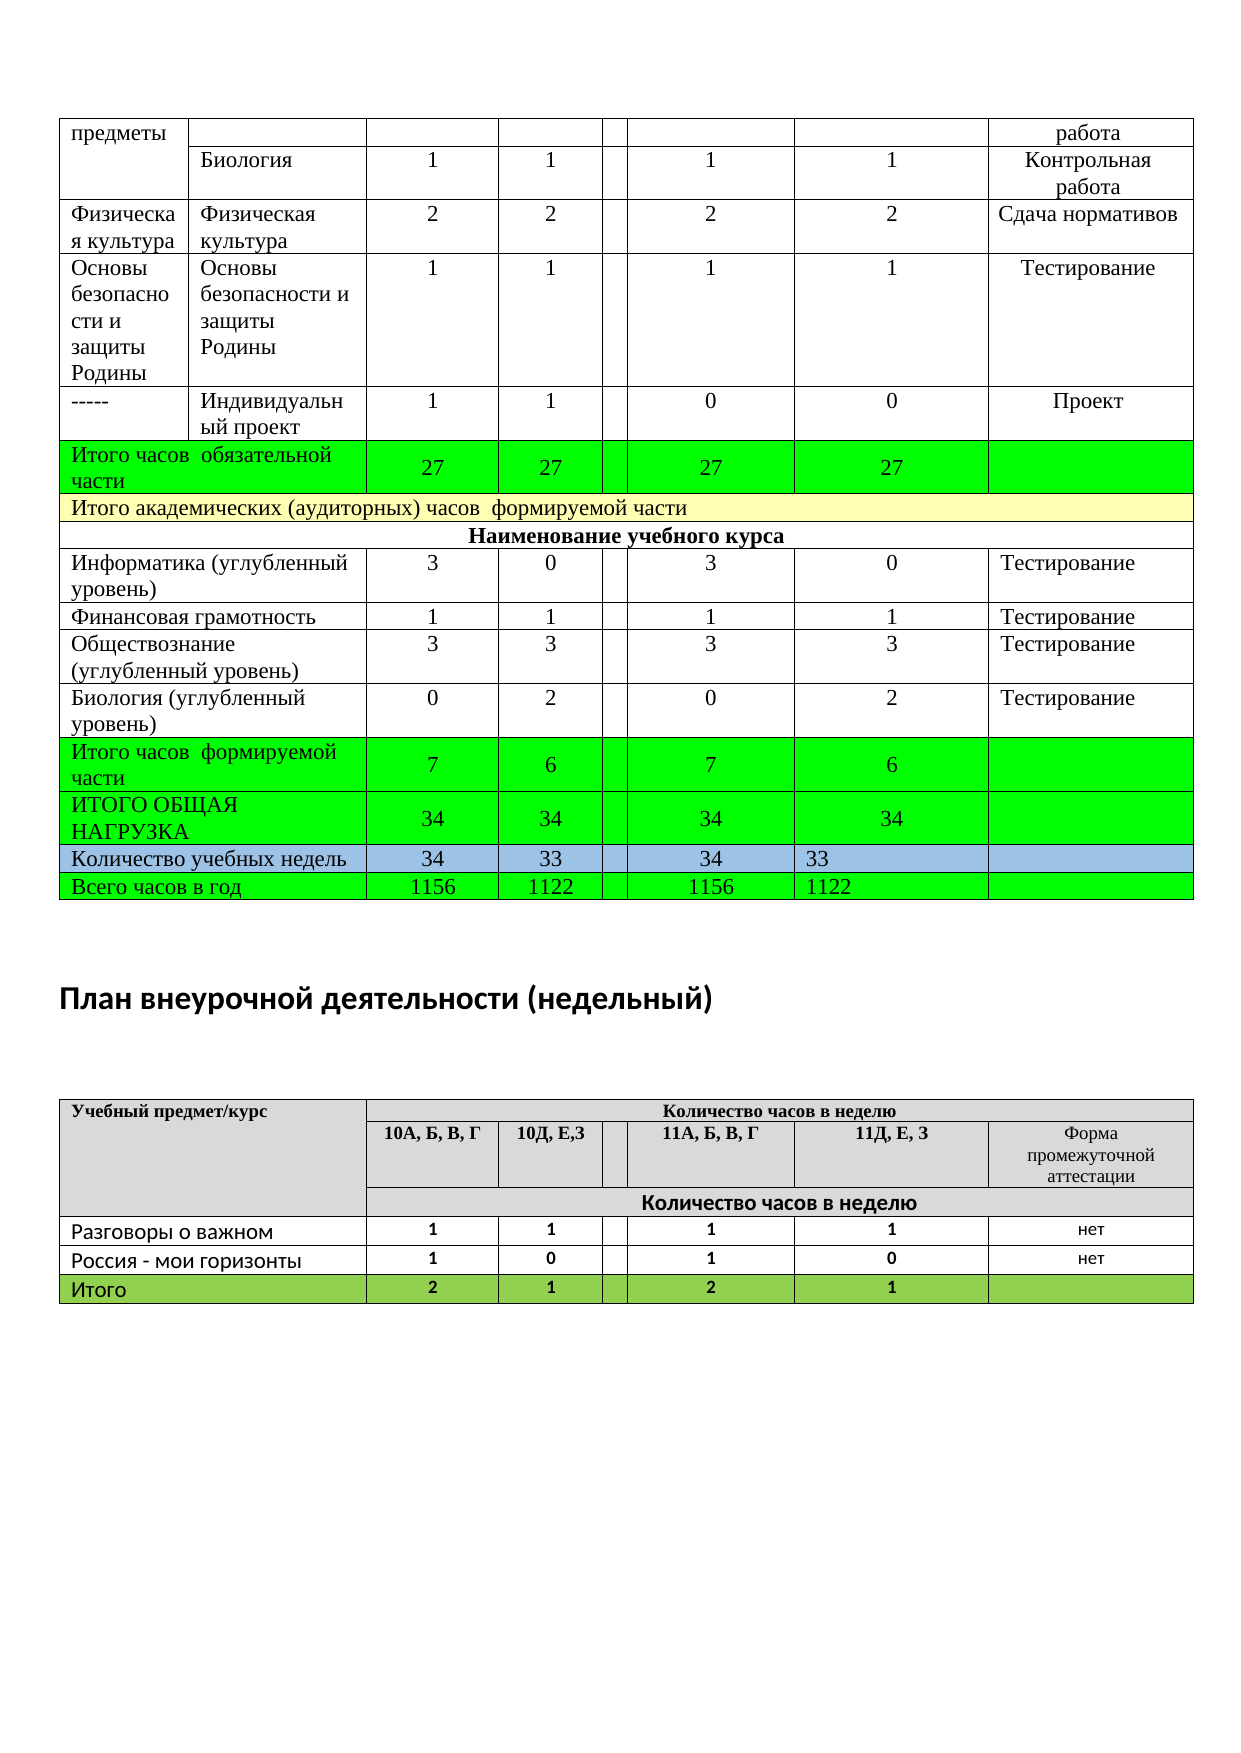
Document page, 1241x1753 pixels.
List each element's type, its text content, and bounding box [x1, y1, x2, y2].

table_cell Физическая культура [189, 200, 366, 253]
table_cell 34 [628, 792, 794, 844]
table_cell 1156 [367, 873, 498, 899]
table_cell 11Д, Е, З [795, 1122, 988, 1187]
table_cell [603, 1246, 627, 1274]
table_cell 1 [628, 1246, 794, 1274]
table_cell Форма промежуточной аттестации [989, 1122, 1193, 1187]
table_cell Итого часов обязательной части [60, 441, 366, 493]
table_header Количество часов в неделю [367, 1100, 1193, 1121]
table_cell 34 [499, 792, 602, 844]
table_cell 1 [367, 1217, 498, 1245]
table_cell Контрольная работа [989, 147, 1193, 199]
table_cell [603, 684, 627, 737]
table_cell 1 [499, 1275, 602, 1303]
table_cell Тестирование [989, 603, 1193, 629]
table_cell [603, 845, 627, 872]
table_cell Контрольная работа [989, 119, 1193, 146]
table_cell [603, 603, 627, 629]
table_cell 1 [795, 1217, 988, 1245]
table_cell Биология (углубленный уровень) [60, 684, 366, 737]
table_cell 2 [367, 200, 498, 253]
table_cell 1 [795, 119, 988, 146]
table_cell 33 [499, 845, 602, 872]
table_cell [603, 792, 627, 844]
table_cell Итого академических (аудиторных) часов формируемой части [60, 494, 1193, 521]
table_cell [603, 200, 627, 253]
table_cell 2 [499, 200, 602, 253]
table_cell Индивидуальный проект [189, 387, 366, 439]
table_cell 1122 [499, 873, 602, 899]
table_cell Основы безопасности и защиты Родины [60, 254, 188, 386]
table_cell 1 [499, 119, 602, 146]
table_cell [989, 738, 1193, 791]
table_cell 1 [628, 254, 794, 386]
table_cell 1 [628, 147, 794, 199]
table_cell [603, 630, 627, 683]
table_cell Наименование учебного курса [60, 522, 1193, 548]
table_cell [603, 254, 627, 386]
table_cell 0 [499, 1246, 602, 1274]
table_cell Разговоры о важном [60, 1217, 366, 1245]
table_cell Финансовая грамотность [60, 603, 366, 629]
table_cell 0 [499, 549, 602, 602]
table_cell 1 [795, 254, 988, 386]
table_cell 34 [795, 792, 988, 844]
table_cell 3 [795, 630, 988, 683]
table_cell Количество учебных недель [60, 845, 366, 872]
table_cell [989, 792, 1193, 844]
table_header Учебный предмет/курс [60, 1100, 366, 1216]
table_cell Химия [189, 119, 366, 146]
table_cell 27 [367, 441, 498, 493]
table_cell 27 [795, 441, 988, 493]
text План внеурочной деятельности (недельный) [59, 977, 1225, 1018]
table_cell [603, 119, 627, 146]
table_cell 1 [499, 147, 602, 199]
table_cell [603, 1217, 627, 1245]
table_cell 3 [628, 630, 794, 683]
table_cell 2 [499, 684, 602, 737]
table_cell 6 [499, 738, 602, 791]
table_cell Сдача нормативов [989, 200, 1193, 253]
table_cell Тестирование [989, 630, 1193, 683]
table_cell 1 [628, 119, 794, 146]
table_cell Тестирование [989, 549, 1193, 602]
table_cell 1 [367, 603, 498, 629]
table_cell нет [989, 1246, 1193, 1274]
table_cell Тестирование [989, 684, 1193, 737]
table_cell 34 [367, 792, 498, 844]
table_cell 3 [367, 549, 498, 602]
table_cell 1 [367, 1246, 498, 1274]
table_cell 0 [795, 549, 988, 602]
table_cell 7 [628, 738, 794, 791]
table_cell Обществознание (углубленный уровень) [60, 630, 366, 683]
table_cell Информатика (углубленный уровень) [60, 549, 366, 602]
table_cell 27 [499, 441, 602, 493]
table_cell 2 [367, 1275, 498, 1303]
table_cell 6 [795, 738, 988, 791]
table_cell 1122 [795, 873, 988, 899]
table_cell 0 [367, 684, 498, 737]
table_cell 1 [367, 119, 498, 146]
table_cell [603, 738, 627, 791]
table_cell Основы безопасности и защиты Родины [189, 254, 366, 386]
table_cell 11А, Б, В, Г [628, 1122, 794, 1187]
table_cell [989, 845, 1193, 872]
table_cell 1 [499, 1217, 602, 1245]
table_cell 3 [367, 630, 498, 683]
table_cell 1 [367, 387, 498, 439]
table_cell Всего часов в год [60, 873, 366, 899]
table_cell [989, 441, 1193, 493]
table_cell 1 [628, 1217, 794, 1245]
table_cell ----- [60, 387, 188, 439]
table_cell 34 [367, 845, 498, 872]
table_cell 27 [628, 441, 794, 493]
table_cell 0 [795, 387, 988, 439]
table_cell 1 [367, 147, 498, 199]
table_cell Тестирование [989, 254, 1193, 386]
table_cell Биология [189, 147, 366, 199]
table_cell нет [989, 1217, 1193, 1245]
table_cell [989, 1275, 1193, 1303]
table_cell Физическая культура [60, 200, 188, 253]
table_cell Итого часов формируемой части [60, 738, 366, 791]
table_cell 1 [499, 387, 602, 439]
table_cell 34 [628, 845, 794, 872]
table_cell 2 [795, 684, 988, 737]
table_cell 1 [628, 603, 794, 629]
table_cell 1 [367, 254, 498, 386]
table_cell Итого [60, 1275, 366, 1303]
table_cell 7 [367, 738, 498, 791]
table_cell 2 [795, 200, 988, 253]
table_cell [989, 873, 1193, 899]
table_cell 1 [795, 603, 988, 629]
table_cell Россия - мои горизонты [60, 1246, 366, 1274]
table_cell 10Д, Е,З [499, 1122, 602, 1187]
table_cell [603, 1275, 627, 1303]
table_cell Количество часов в неделю [367, 1188, 1193, 1216]
table_cell 10А, Б, В, Г [367, 1122, 498, 1187]
table_cell [603, 387, 627, 439]
table_cell 0 [628, 684, 794, 737]
table_cell [603, 873, 627, 899]
table_cell ИТОГО ОБЩАЯ НАГРУЗКА [60, 792, 366, 844]
table_cell 1 [795, 147, 988, 199]
table_cell 0 [628, 387, 794, 439]
table_cell 1 [499, 254, 602, 386]
table_cell 3 [628, 549, 794, 602]
table_cell 3 [499, 630, 602, 683]
table_cell [603, 147, 627, 199]
table_cell 1 [499, 603, 602, 629]
table_cell [603, 1122, 627, 1187]
table_cell Проект [989, 387, 1193, 439]
table_cell 2 [628, 200, 794, 253]
table_cell 1 [795, 1275, 988, 1303]
table_cell [603, 549, 627, 602]
table_cell 33 [795, 845, 988, 872]
table_cell [603, 441, 627, 493]
table_cell 2 [628, 1275, 794, 1303]
table_cell 0 [795, 1246, 988, 1274]
table_cell 1156 [628, 873, 794, 899]
